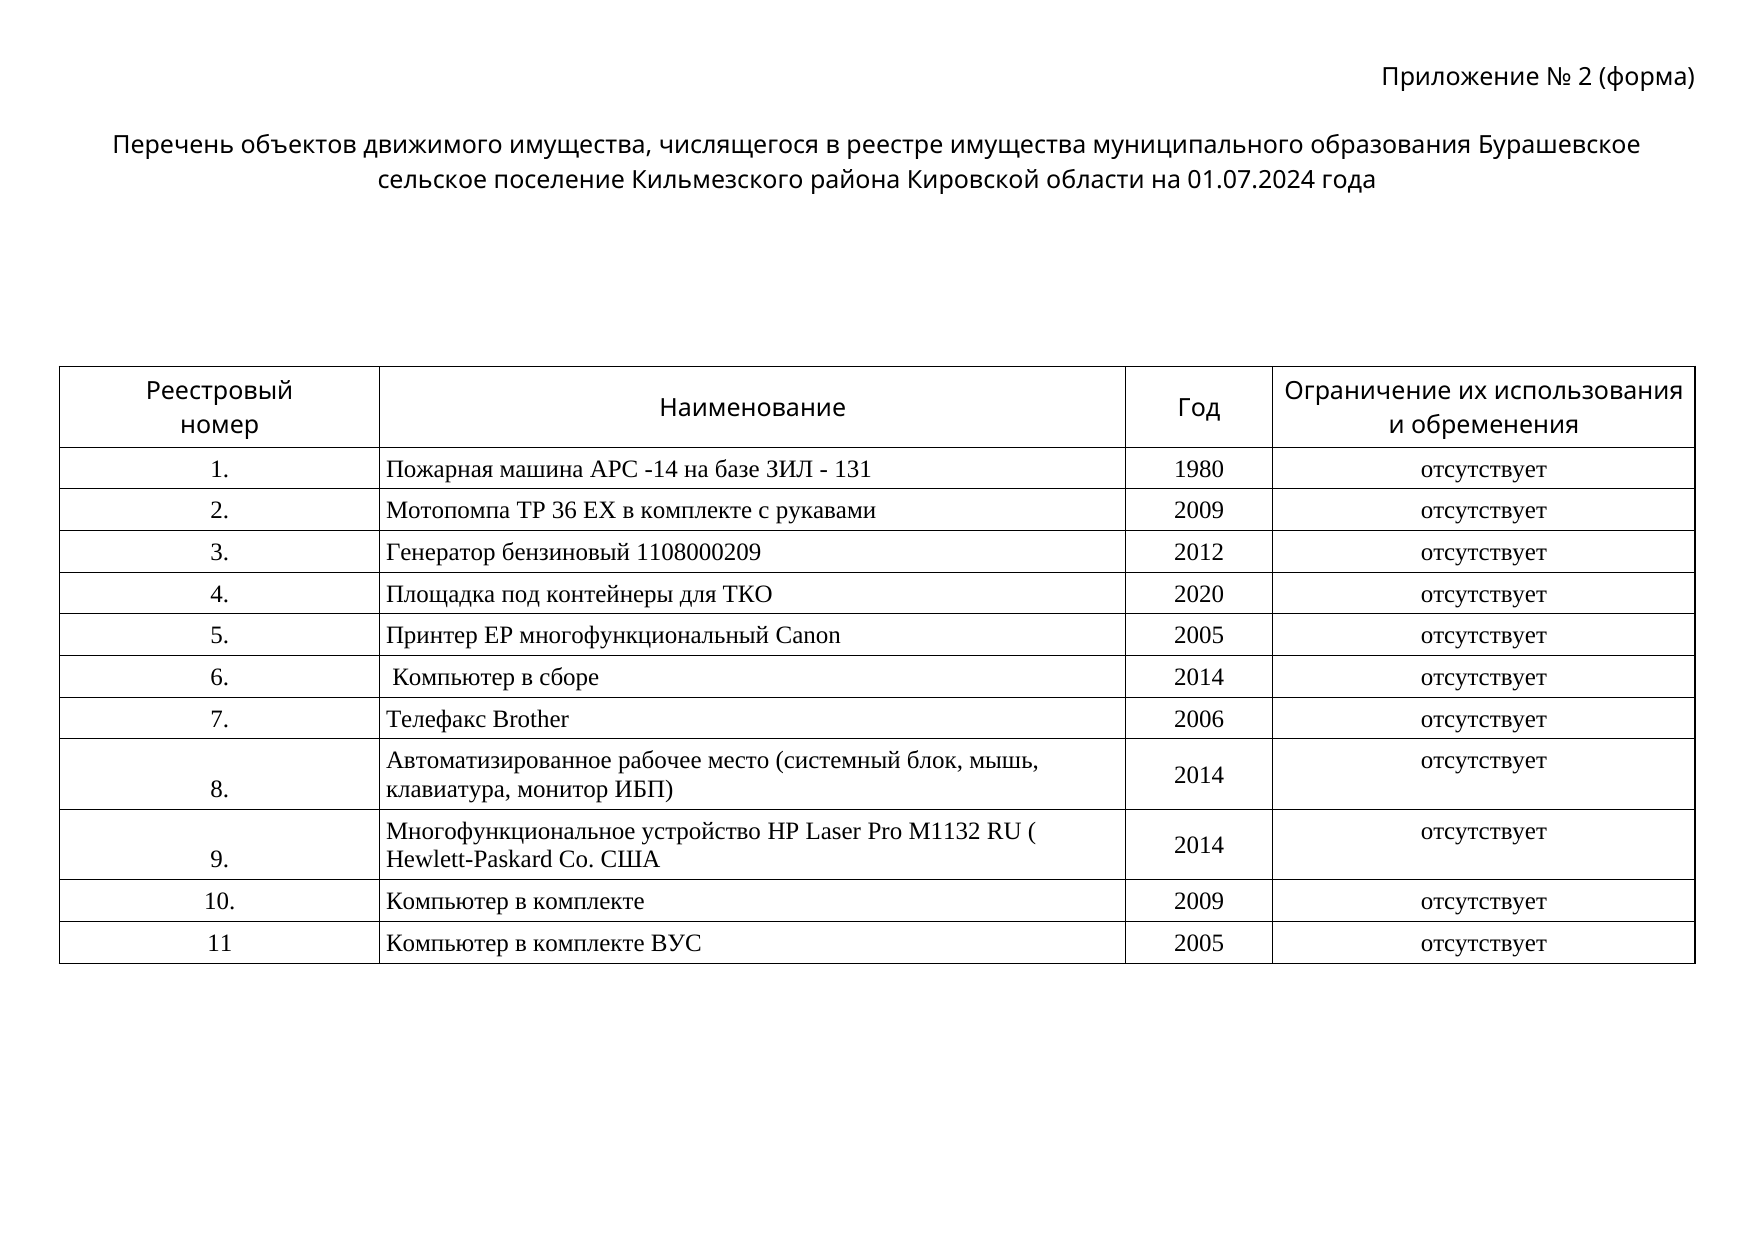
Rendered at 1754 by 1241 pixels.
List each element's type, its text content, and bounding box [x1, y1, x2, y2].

table_cell 2014 [1126, 656, 1272, 697]
table_cell Компьютер в сборе [380, 656, 1125, 697]
table_cell 11 [60, 922, 379, 962]
table_cell 2014 [1126, 810, 1272, 879]
table_header Реестровый номер [60, 367, 379, 447]
table_cell 4. [60, 573, 379, 613]
table_cell 2. [60, 489, 379, 530]
table_cell отсутствует [1273, 531, 1694, 572]
table_cell Многофункциональное устройство HP Laser Pro M1132 RU ( Hewlett-Paskard Co. США [380, 810, 1125, 879]
table_cell Принтер ЕР многофункциональный Canon [380, 614, 1125, 655]
table_cell Компьютер в комплекте [380, 880, 1125, 921]
table_cell 2005 [1126, 922, 1272, 962]
table_cell отсутствует [1273, 614, 1694, 655]
table_cell отсутствует [1273, 810, 1694, 879]
table_cell отсутствует [1273, 922, 1694, 962]
table_cell 2020 [1126, 573, 1272, 613]
table_cell 2006 [1126, 698, 1272, 738]
table_cell Автоматизированное рабочее место (системный блок, мышь, клавиатура, монитор ИБП) [380, 739, 1125, 809]
table_header Год [1126, 367, 1272, 447]
table_cell 2014 [1126, 739, 1272, 809]
table_cell 1. [60, 448, 379, 488]
table_cell 9. [60, 810, 379, 879]
table_cell отсутствует [1273, 656, 1694, 697]
table_cell Мотопомпа ТР 36 ЕХ в комплекте с рукавами [380, 489, 1125, 530]
table_cell отсутствует [1273, 489, 1694, 530]
table_header Наименование [380, 367, 1125, 447]
table_cell Генератор бензиновый 1108000209 [380, 531, 1125, 572]
table_cell отсутствует [1273, 880, 1694, 921]
table_cell 1980 [1126, 448, 1272, 488]
table_cell Площадка под контейнеры для ТКО [380, 573, 1125, 613]
table_cell 2009 [1126, 489, 1272, 530]
table_cell Телефакс Brother [380, 698, 1125, 738]
text Перечень объектов движимого имущества, числящегося в реестре имущества муниципального образования Бурашевское сельское поселение Кильмезского района Кировской области на 01.07.2024 года [59, 127, 1695, 195]
table_cell 7. [60, 698, 379, 738]
text Приложение № 2 (форма) [59, 59, 1695, 93]
table_header Ограничение их использования и обременения [1273, 367, 1694, 447]
table_cell 2012 [1126, 531, 1272, 572]
table_cell отсутствует [1273, 448, 1694, 488]
table_cell 6. [60, 656, 379, 697]
table_cell 2005 [1126, 614, 1272, 655]
table_cell 5. [60, 614, 379, 655]
table_cell Компьютер в комплекте ВУС [380, 922, 1125, 962]
table_cell отсутствует [1273, 573, 1694, 613]
table_cell отсутствует [1273, 698, 1694, 738]
table_cell Пожарная машина АРС -14 на базе ЗИЛ - 131 [380, 448, 1125, 488]
table_cell отсутствует [1273, 739, 1694, 809]
table_cell 3. [60, 531, 379, 572]
table_cell 2009 [1126, 880, 1272, 921]
table_cell 10. [60, 880, 379, 921]
table_cell 8. [60, 739, 379, 809]
